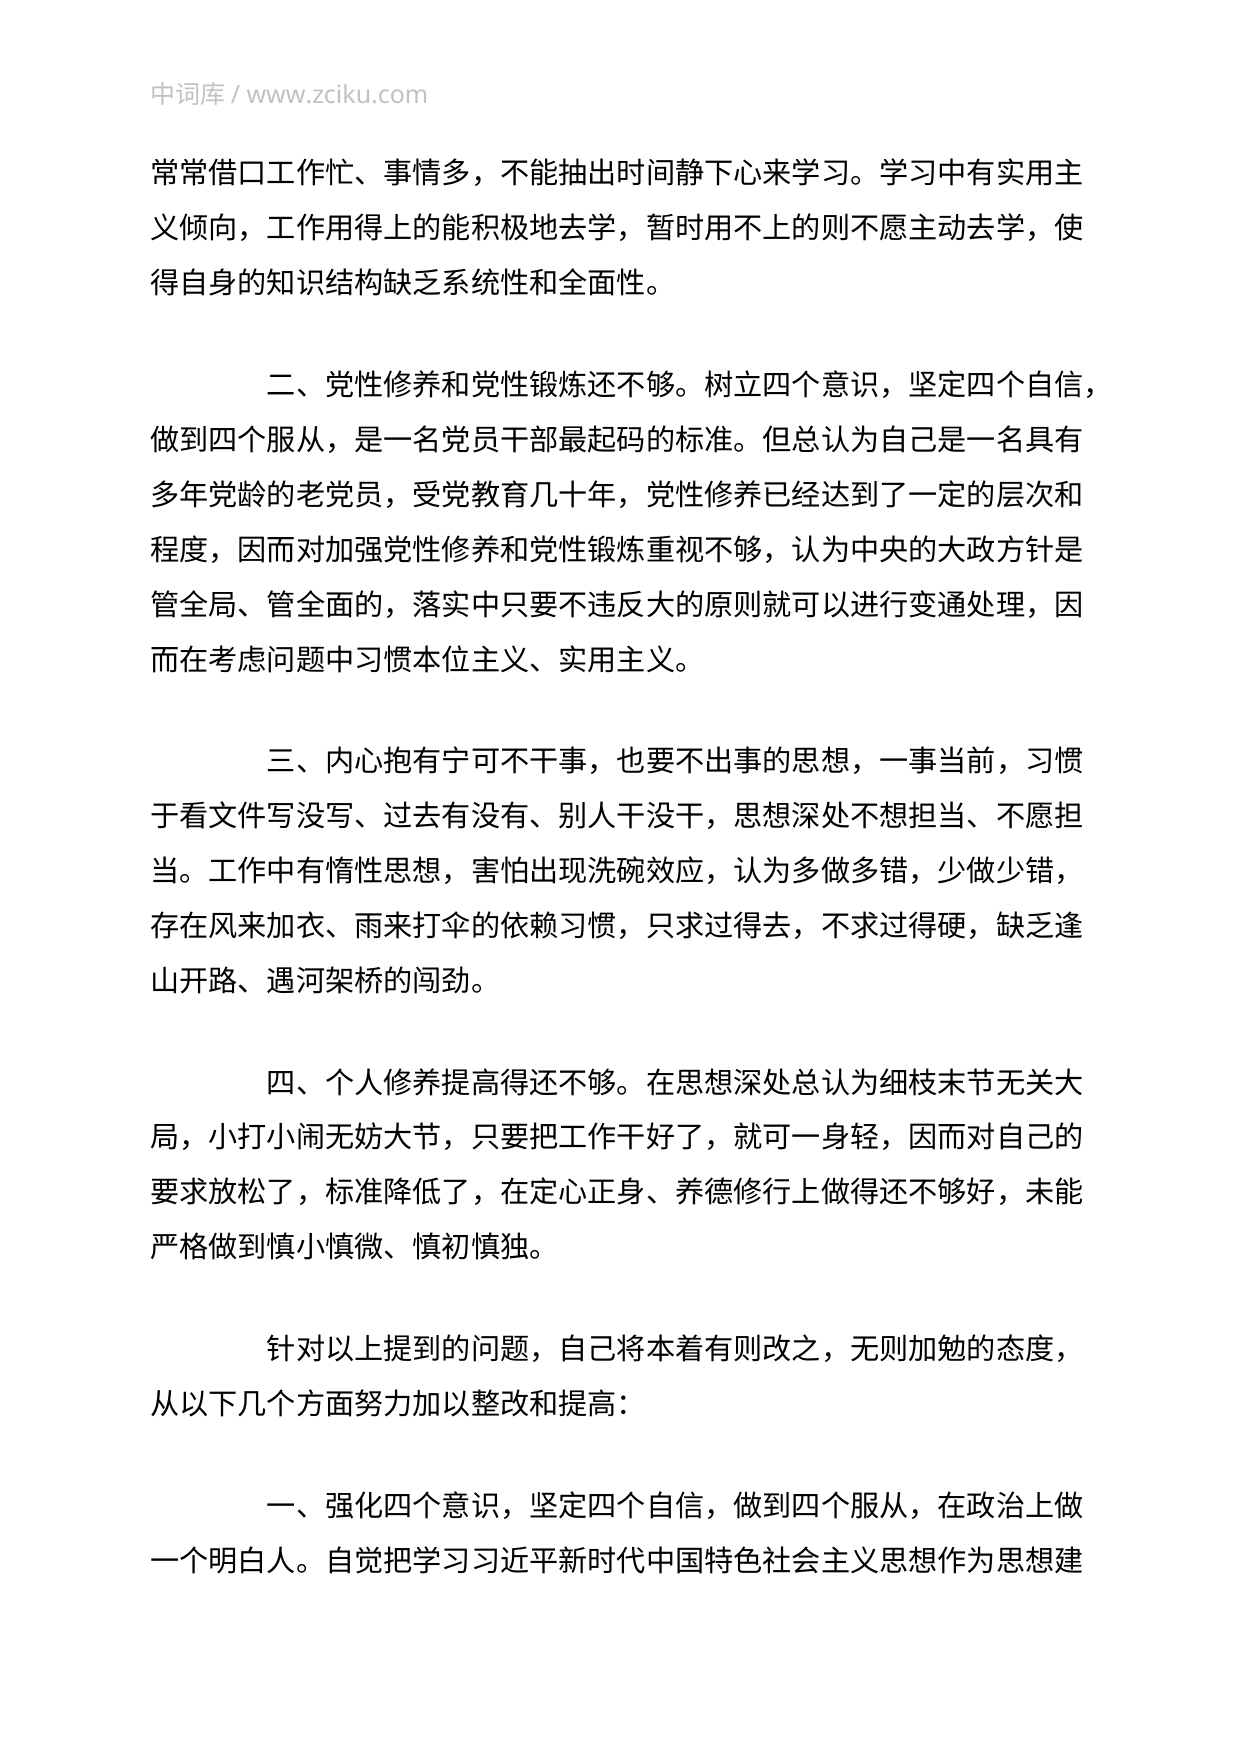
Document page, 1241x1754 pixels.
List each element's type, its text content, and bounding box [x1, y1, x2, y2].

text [150, 150, 1090, 302]
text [150, 1482, 1090, 1579]
text 四、个人修养提高得还不够。在思想深处总认为细枝末节无关大局，小打小闹无妨大节，只要把工作干好了，就可一身轻，因而对自己的要求放松了，标准降低了，在定心正身、养德修行上做得还不够好，未能严格做到慎小慎微、慎初慎独。 [150, 1059, 1090, 1266]
text 三、内心抱有宁可不干事，也要不出事的思想，一事当前，习惯于看文件写没写、过去有没有、别人干没干，思想深处不想担当、不愿担当。工作中有惰性思想，害怕出现洗碗效应，认为多做多错，少做少错，存在风来加衣、雨来打伞的依赖习惯，只求过得去，不求过得硬，缺乏逢山开路、遇河架桥的闯劲。 [150, 738, 1090, 1000]
text 针对以上提到的问题，自己将本着有则改之，无则加勉的态度，从以下几个方面努力加以整改和提高： [150, 1326, 1090, 1423]
text 二、党性修养和党性锻炼还不够。树立四个意识，坚定四个自信，做到四个服从，是一名党员干部最起码的标准。但总认为自己是一名具有多年党龄的老党员，受党教育几十年，党性修养已经达到了一定的层次和程度，因而对加强党性修养和党性锻炼重视不够，认为中央的大政方针是管全局、管全面的，落实中只要不违反大的原则就可以进行变通处理，因而在考虑问题中习惯本位主义、实用主义。 [150, 362, 1090, 678]
